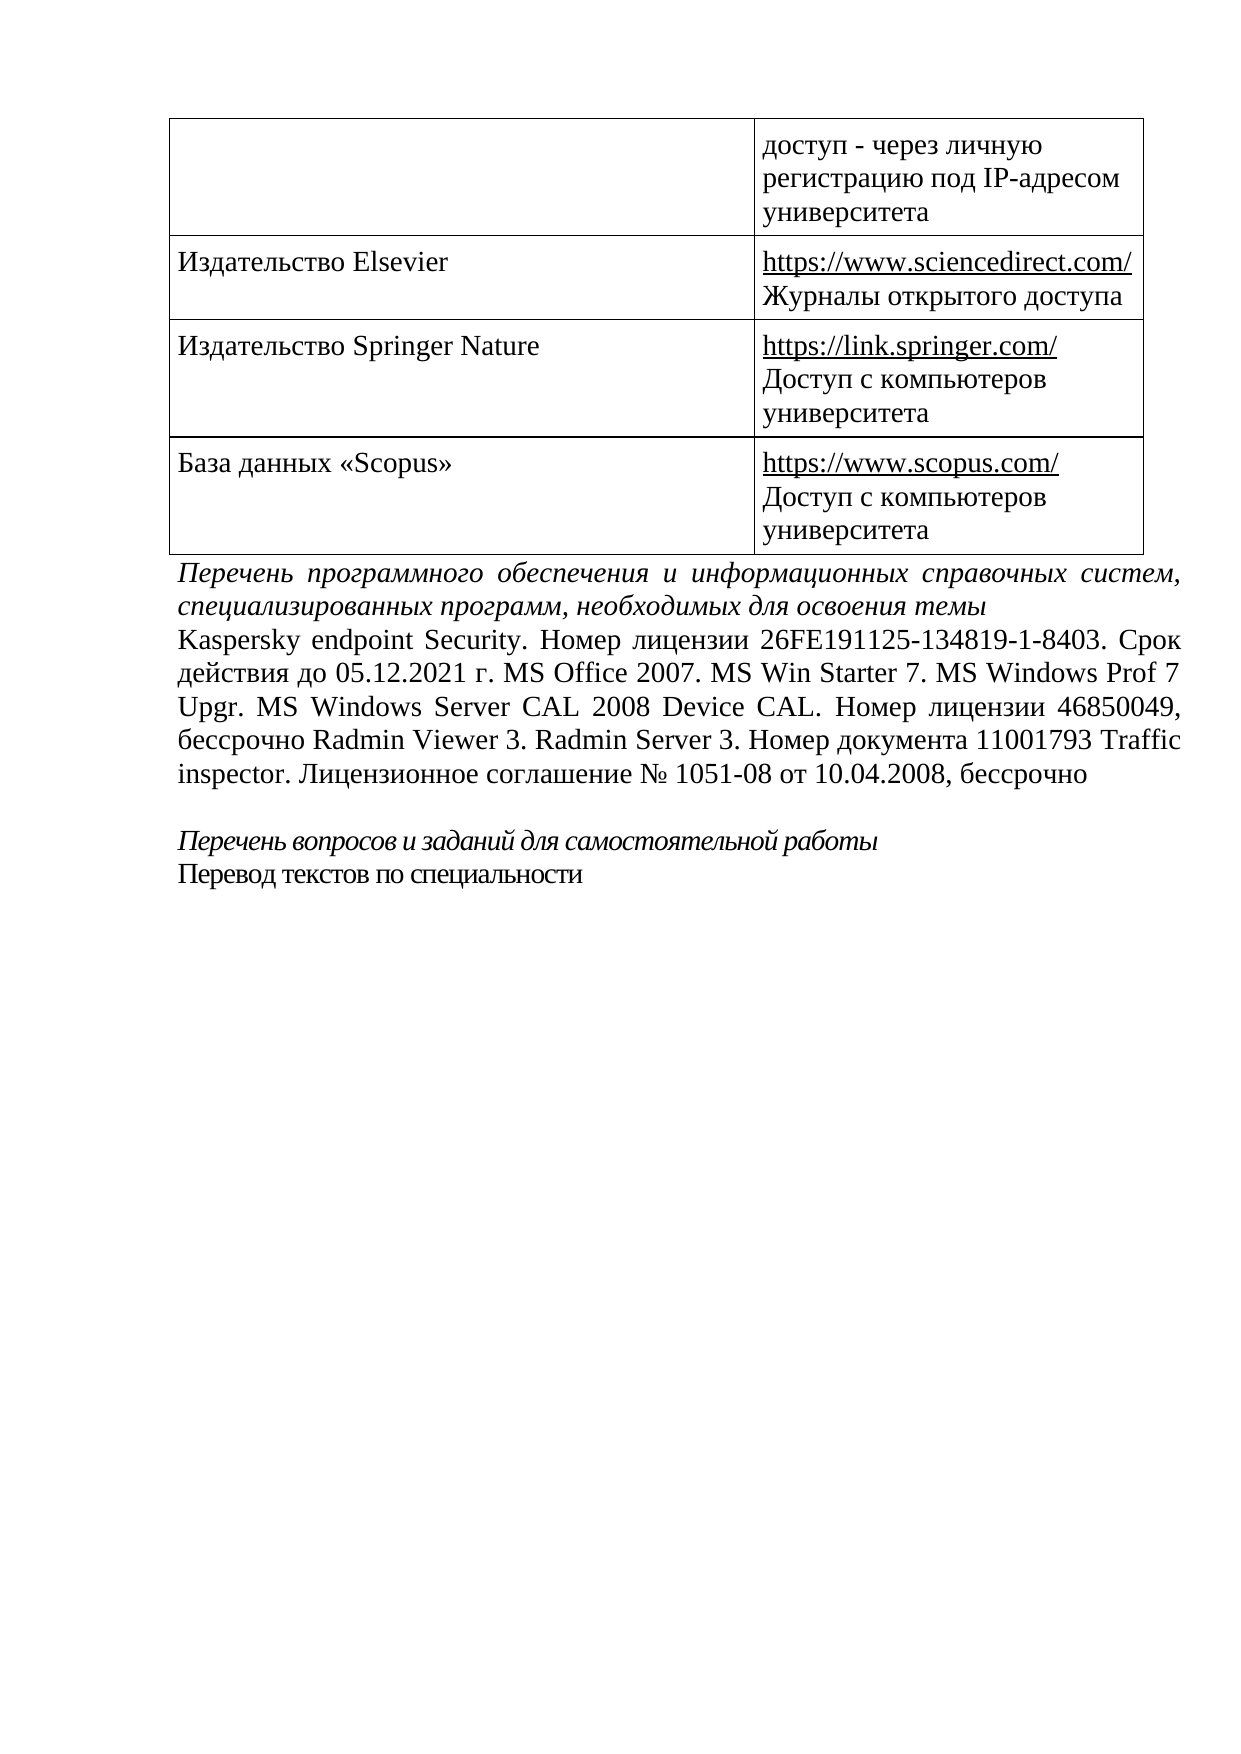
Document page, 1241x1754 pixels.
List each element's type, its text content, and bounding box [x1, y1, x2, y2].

text Kaspersky endpoint Security. Номер лицензии 26FE191125-134819-1-8403. Срок действия до 05.12.2021 г. MS Office 2007. MS Win Starter 7. MS Windows Prof 7 Upgr. MS Windows Server CAL 2008 Device CAL. Номер лицензии 46850049, бессрочно Radmin Viewer 3. Radmin Server 3. Номер документа 11001793 Traffic inspector. Лицензионное соглашение № 1051-08 от 10.04.2008, бессрочно [177, 622, 1181, 789]
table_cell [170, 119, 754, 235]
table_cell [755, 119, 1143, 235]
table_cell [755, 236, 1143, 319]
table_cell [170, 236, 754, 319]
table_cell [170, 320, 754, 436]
text Перечень программного обеспечения и информационных справочных систем, специализированных программ, необходимых для освоения темы [177, 555, 1182, 622]
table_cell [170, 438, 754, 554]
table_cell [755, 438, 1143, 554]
text Перечень вопросов и заданий для самостоятельной работы [177, 823, 1181, 857]
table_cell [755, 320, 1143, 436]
text Перевод текстов по специальности [177, 857, 1181, 890]
